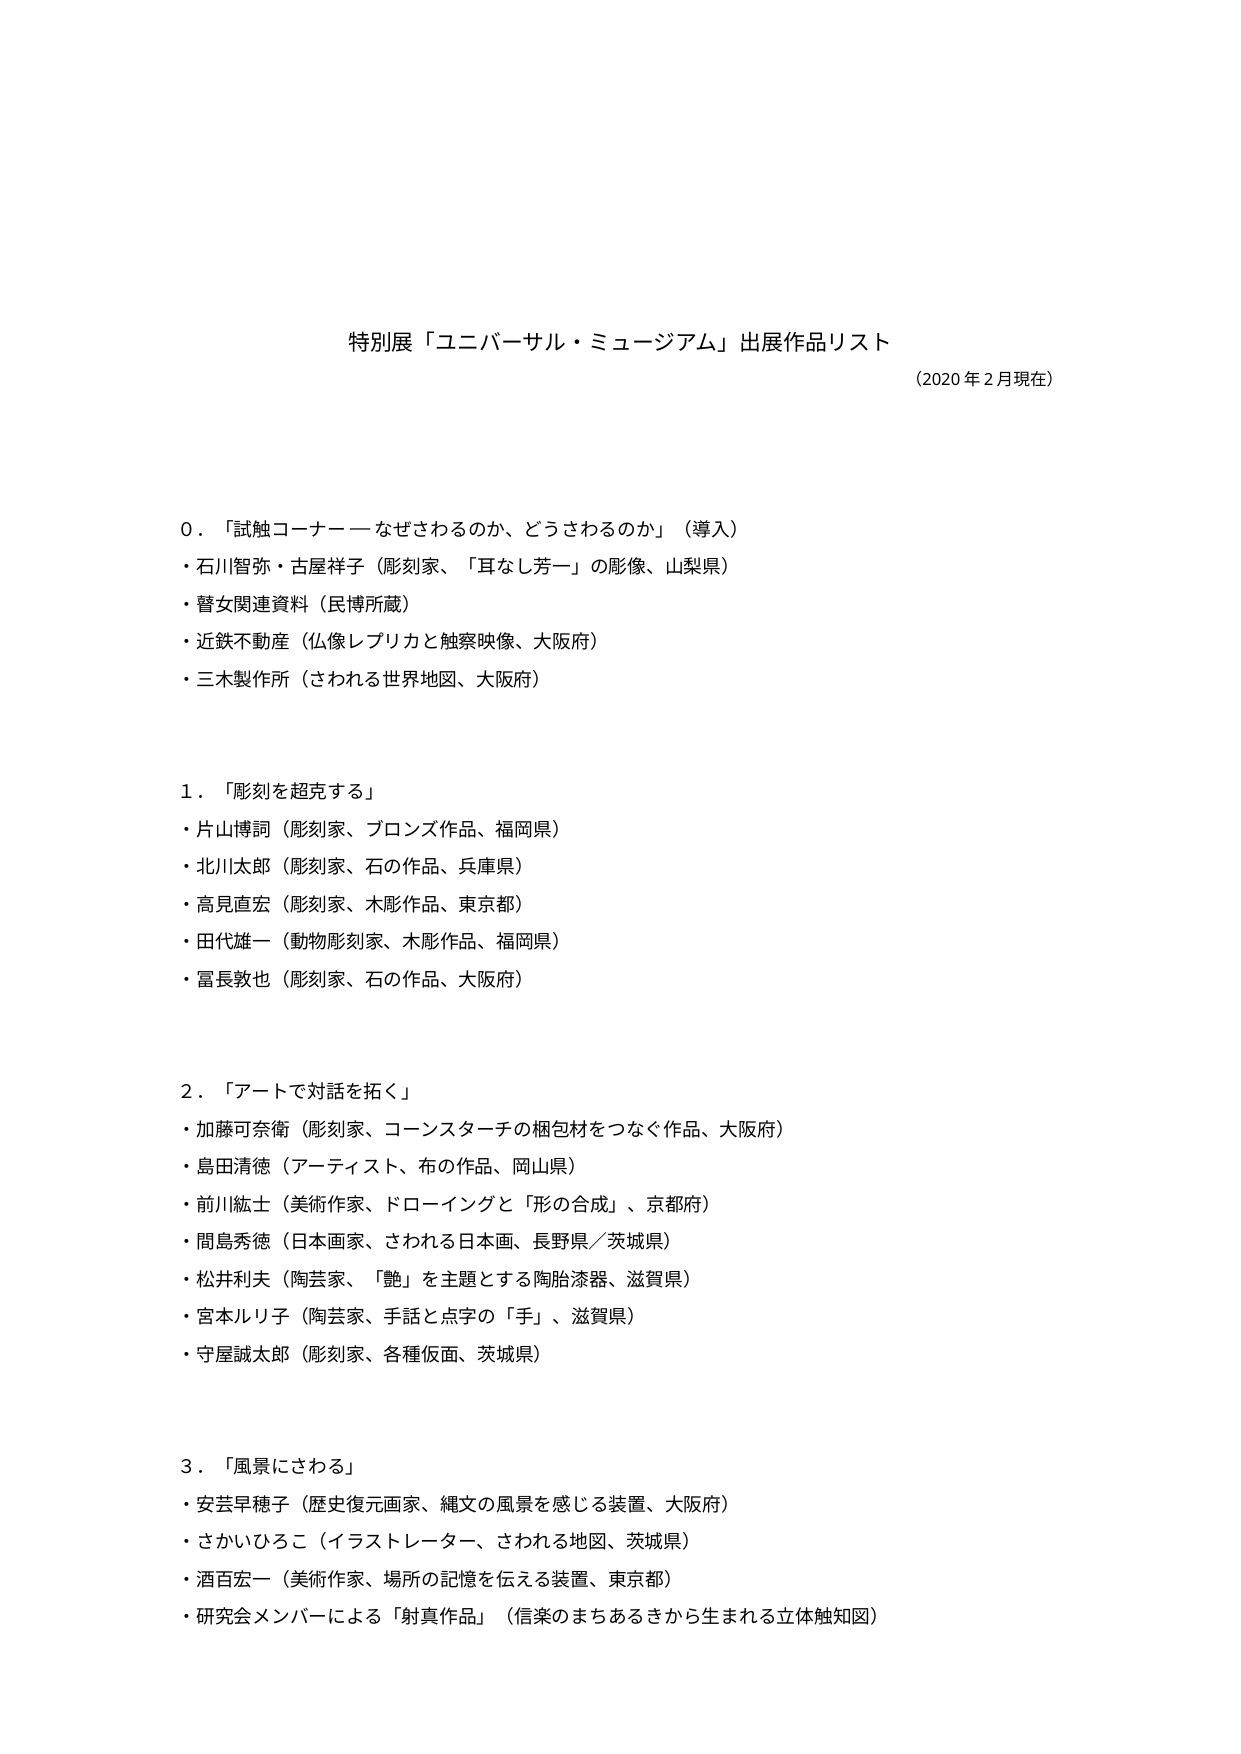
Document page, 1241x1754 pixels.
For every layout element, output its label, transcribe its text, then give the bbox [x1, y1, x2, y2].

text ・高見直宏（彫刻家、木彫作品、東京都） [177, 884, 1063, 922]
text ・島田清徳（アーティスト、布の作品、岡山県） [177, 1147, 1063, 1184]
text ・近鉄不動産（仏像レプリカと触察映像、大阪府） [177, 622, 1063, 659]
text ・松井利夫（陶芸家、「艶」を主題とする陶胎漆器、滋賀県） [177, 1259, 1063, 1297]
text 特別展「ユニバーサル・ミュージアム」出展作品リスト [177, 322, 1063, 359]
text ・田代雄一（動物彫刻家、木彫作品、福岡県） [177, 922, 1063, 959]
text ・宮本ルリ子（陶芸家、手話と点字の「手」、滋賀県） [177, 1297, 1063, 1334]
text １．「彫刻を超克する」 [177, 772, 1063, 809]
text ・片山博詞（彫刻家、ブロンズ作品、福岡県） [177, 809, 1063, 847]
text ・加藤可奈衛（彫刻家、コーンスターチの梱包材をつなぐ作品、大阪府） [177, 1109, 1063, 1147]
text ０．「試触コーナー－なぜさわるのか、どうさわるのか」（導入） [177, 509, 1063, 547]
text ・冨長敦也（彫刻家、石の作品、大阪府） [177, 959, 1063, 997]
text ・間島秀徳（日本画家、さわれる日本画、長野県／茨城県） [177, 1222, 1063, 1259]
text ・さかいひろこ（イラストレーター、さわれる地図、茨城県） [177, 1522, 1063, 1559]
text ・守屋誠太郎（彫刻家、各種仮面、茨城県） [177, 1334, 1063, 1372]
text ・石川智弥・古屋祥子（彫刻家、「耳なし芳一」の彫像、山梨県） [177, 547, 1063, 584]
text ２．「アートで対話を拓く」 [177, 1072, 1063, 1109]
text （2020年2月現在） [177, 359, 1063, 397]
text ・酒百宏一（美術作家、場所の記憶を伝える装置、東京都） [177, 1559, 1063, 1597]
text ・研究会メンバーによる「射真作品」（信楽のまちあるきから生まれる立体触知図） [177, 1597, 1063, 1634]
text ３．「風景にさわる」 [177, 1447, 1063, 1484]
text ・瞽女関連資料（民博所蔵） [177, 584, 1063, 622]
text ・前川紘士（美術作家、ドローイングと「形の合成」、京都府） [177, 1184, 1063, 1222]
text ・三木製作所（さわれる世界地図、大阪府） [177, 659, 1063, 697]
text ・北川太郎（彫刻家、石の作品、兵庫県） [177, 847, 1063, 884]
text ・安芸早穂子（歴史復元画家、縄文の風景を感じる装置、大阪府） [177, 1484, 1063, 1522]
